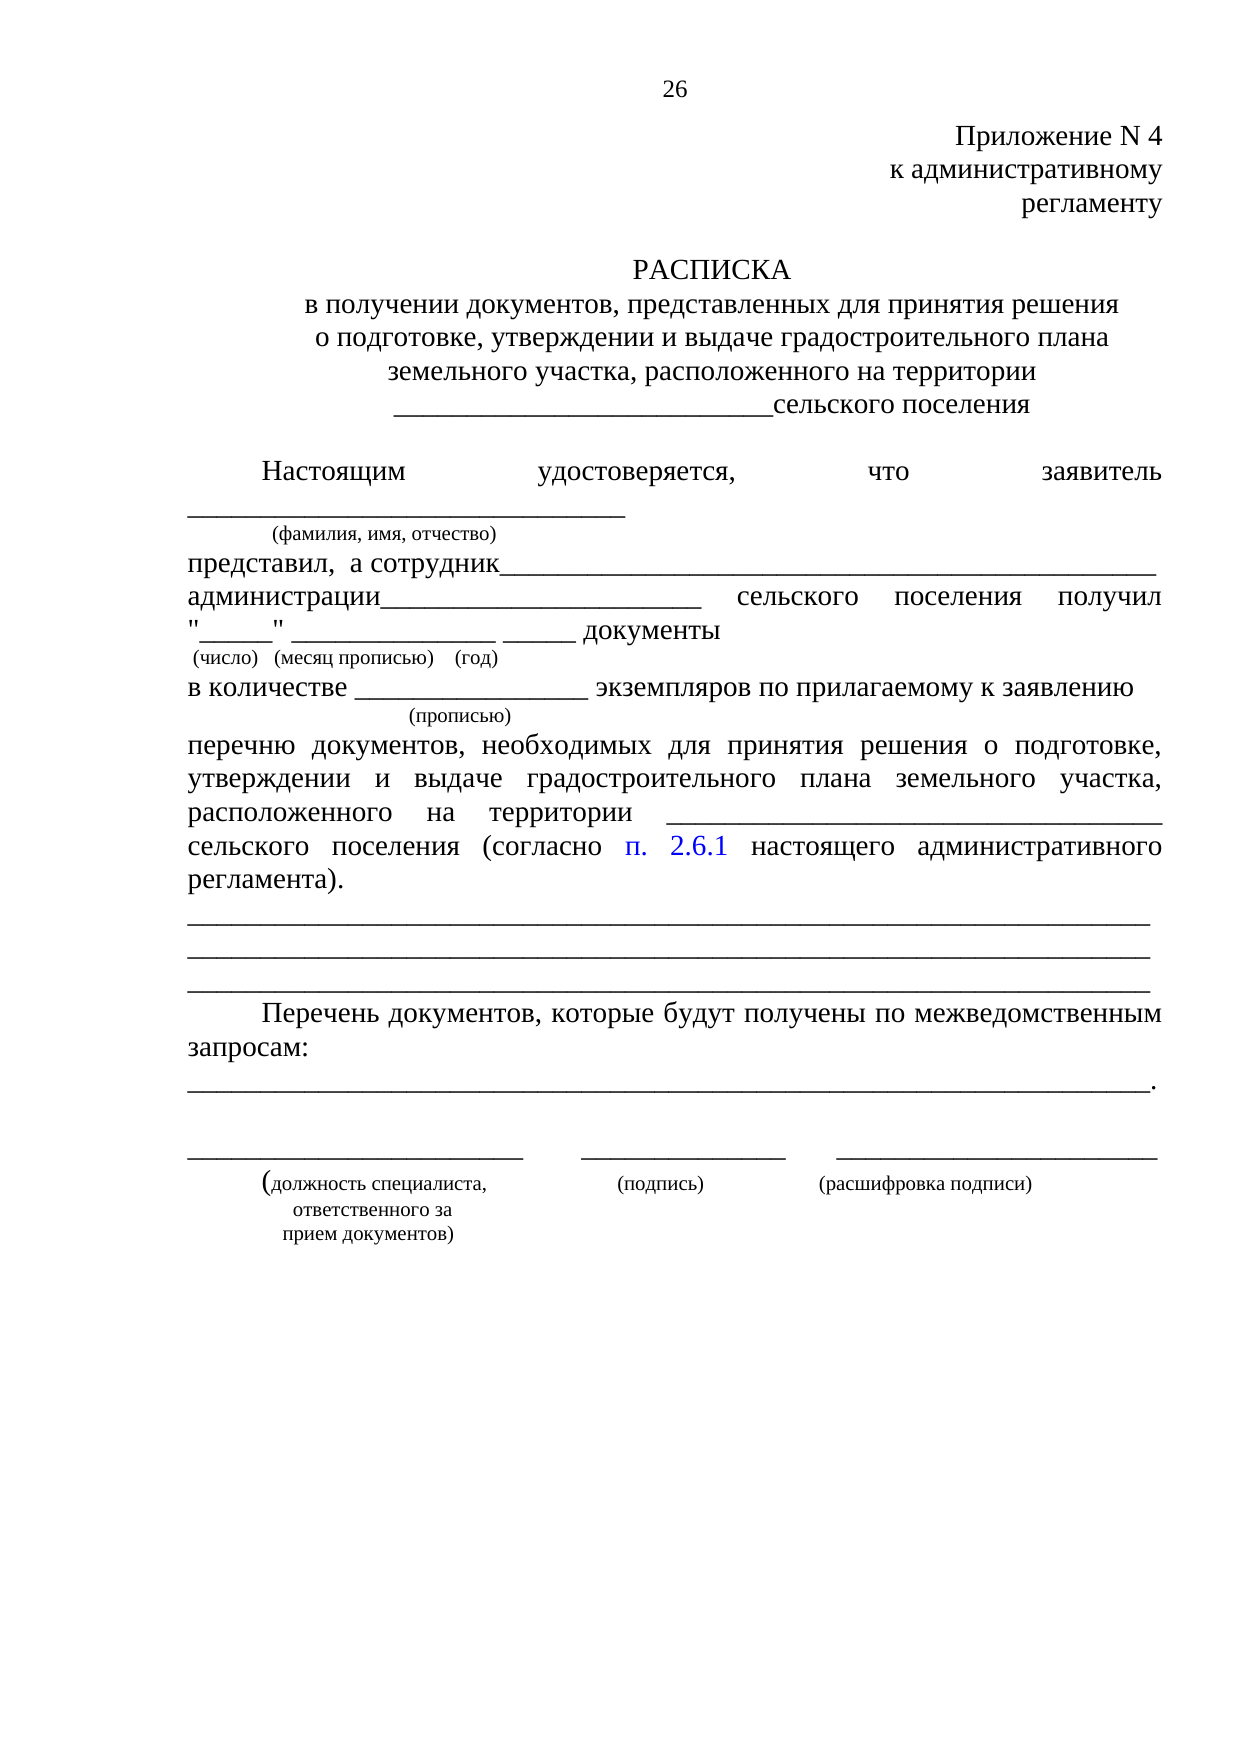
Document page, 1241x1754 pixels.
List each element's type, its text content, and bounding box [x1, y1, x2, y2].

text __________________________сельского поселения [187, 386, 1162, 420]
text ответственного за [187, 1197, 1162, 1221]
text __________________________________________________________________ [187, 962, 1162, 995]
text Настоящим удостоверяется, что заявитель ______________________________ [187, 453, 1162, 521]
text РАСПИСКА [187, 252, 1162, 286]
text в количестве ________________ экземпляров по прилагаемому к заявлению [187, 669, 1162, 703]
text Перечень документов, которые будут получены по межведомственным запросам: __________________________________________________________________. [187, 995, 1162, 1096]
text (число) (месяц прописью) (год) [187, 645, 1162, 669]
text Приложение N 4 [187, 118, 1162, 152]
text __________________________________________________________________ [187, 895, 1162, 928]
text прием документов) [187, 1221, 1162, 1245]
text (фамилия, имя, отчество) [187, 521, 1162, 545]
text регламенту [187, 185, 1162, 219]
text представил, а сотрудник_____________________________________________ [187, 545, 1162, 578]
text __________________________________________________________________ [187, 928, 1162, 962]
text администрации______________________ сельского поселения получил "_____" ______________ _____ документы [187, 578, 1162, 645]
text в получении документов, представленных для принятия решения [187, 286, 1162, 319]
text перечню документов, необходимых для принятия решения о подготовке, утверждении и выдаче градостроительного плана земельного участка, расположенного на территории __________________________________ сельского поселения (согласно п. 2.6.1 настоящего административного регламента). [187, 727, 1162, 895]
text (прописью) [187, 703, 1162, 727]
text (должность специалиста, (подпись) (расшифровка подписи) [187, 1163, 1162, 1197]
text земельного участка, расположенного на территории [187, 353, 1162, 386]
text _______________________ ______________ ______________________ [187, 1129, 1162, 1163]
text к административному [187, 152, 1162, 185]
text о подготовке, утверждении и выдаче градостроительного плана [187, 319, 1162, 353]
